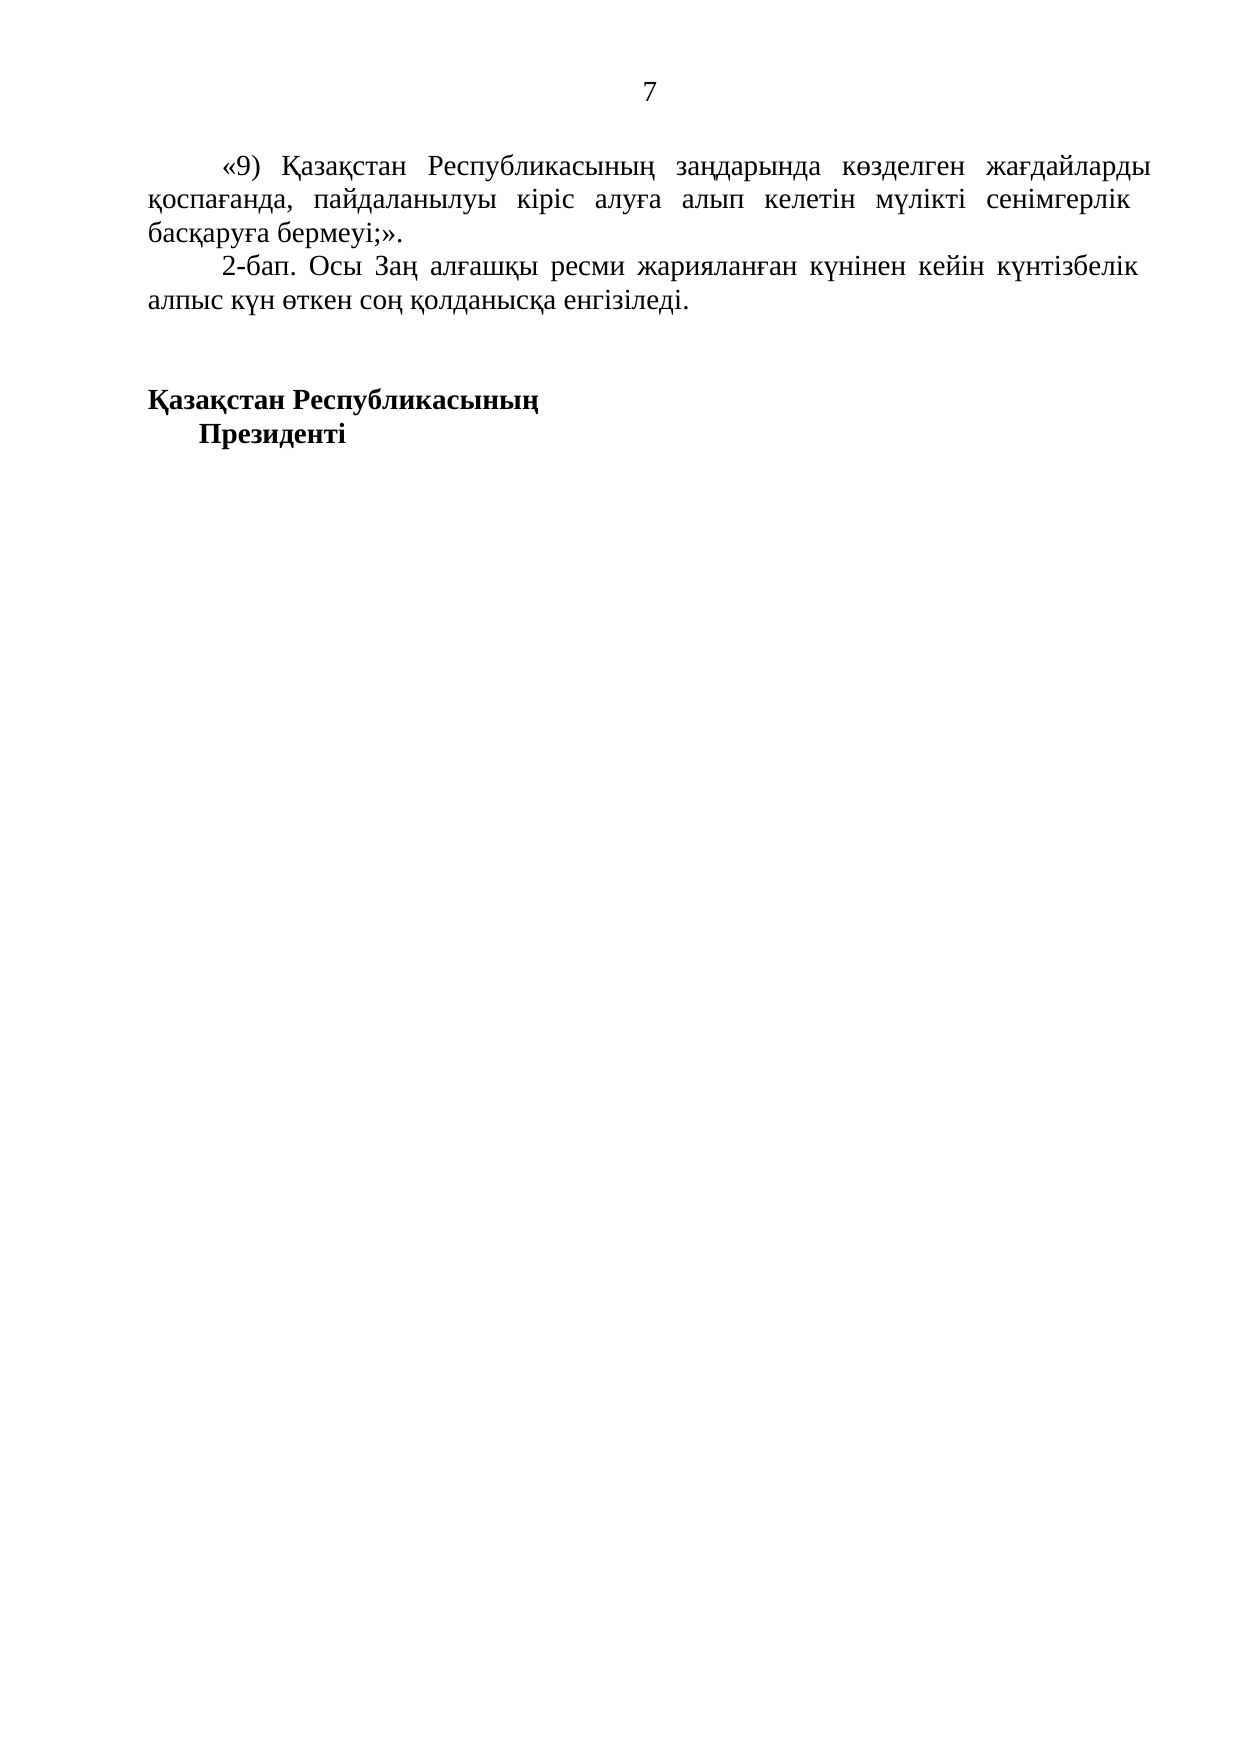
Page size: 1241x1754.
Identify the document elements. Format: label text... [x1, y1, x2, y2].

text Қазақстан Республикасының [148, 382, 1152, 416]
text 2-бап. Осы Заң алғашқы ресми жарияланған күнінен кейін күнтізбелік алпыс күн өткен соң қолданысқа енгізіледі. [148, 248, 1152, 315]
text «9) Қазақстан Республикасының заңдарында көзделген жағдайларды қоспағанда, пайдаланылуы кіріс алуға алып келетін мүлікті сенімгерлік басқаруға бермеуі;». [148, 148, 1152, 248]
text Президенті [148, 416, 1152, 449]
